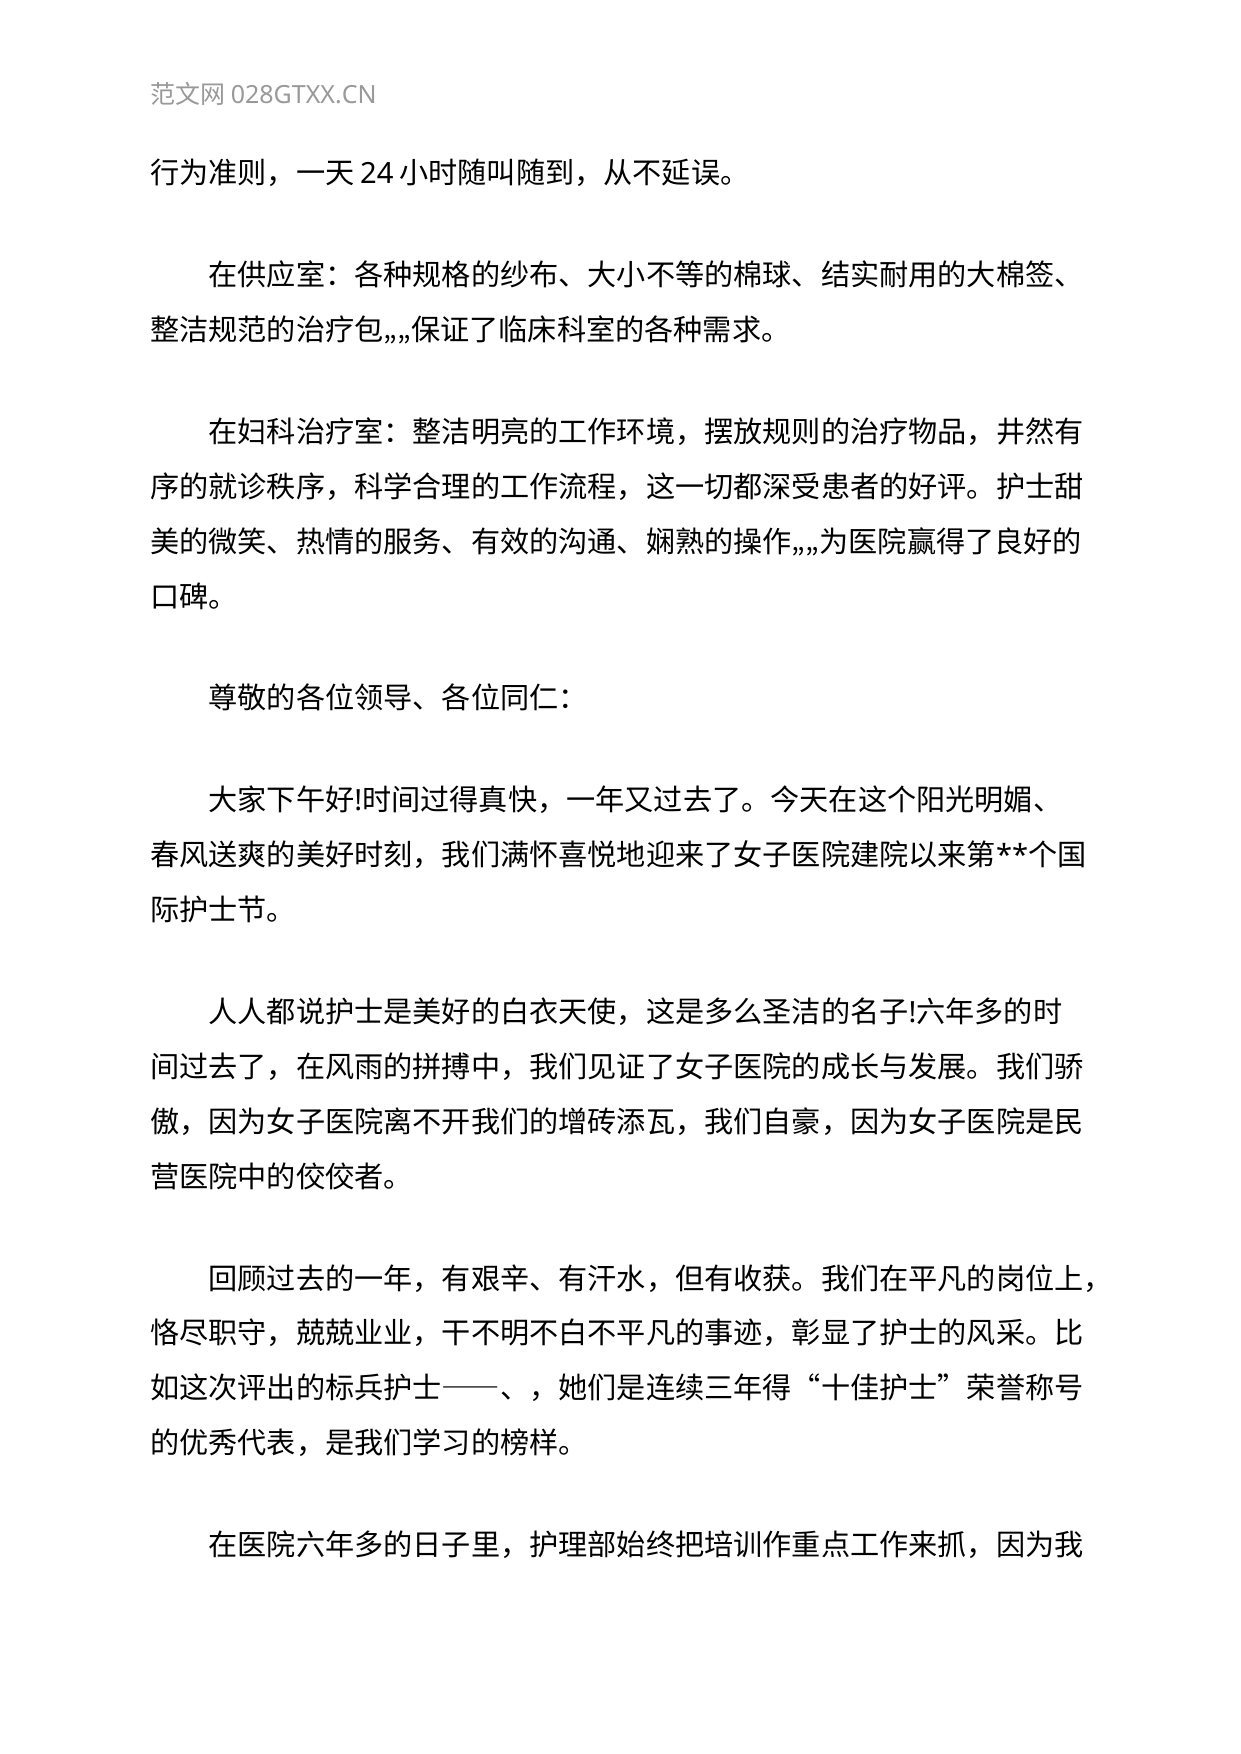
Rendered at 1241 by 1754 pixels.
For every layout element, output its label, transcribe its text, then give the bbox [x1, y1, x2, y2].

text 大家下午好!时间过得真快，一年又过去了。今天在这个阳光明媚、春风送爽的美好时刻，我们满怀喜悦地迎来了女子医院建院以来第**个国际护士节。 [150, 777, 1090, 929]
text 在妇科治疗室：整洁明亮的工作环境，摆放规则的治疗物品，井然有序的就诊秩序，科学合理的工作流程，这一切都深受患者的好评。护士甜美的微笑、热情的服务、有效的沟通、娴熟的操作„„为医院赢得了良好的口碑。 [150, 409, 1090, 616]
text 在供应室：各种规格的纱布、大小不等的棉球、结实耐用的大棉签、整洁规范的治疗包„„保证了临床科室的各种需求。 [150, 252, 1090, 349]
text 尊敬的各位领导、各位同仁： [150, 675, 1090, 717]
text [150, 150, 1090, 192]
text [150, 1522, 1090, 1564]
text 回顾过去的一年，有艰辛、有汗水，但有收获。我们在平凡的岗位上，恪尽职守，兢兢业业，干不明不白不平凡的事迹，彰显了护士的风采。比如这次评出的标兵护士——、，她们是连续三年得“十佳护士”荣誉称号的优秀代表，是我们学习的榜样。 [150, 1255, 1090, 1462]
text 人人都说护士是美好的白衣天使，这是多么圣洁的名子!六年多的时间过去了，在风雨的拼搏中，我们见证了女子医院的成长与发展。我们骄傲，因为女子医院离不开我们的增砖添瓦，我们自豪，因为女子医院是民营医院中的佼佼者。 [150, 989, 1090, 1196]
